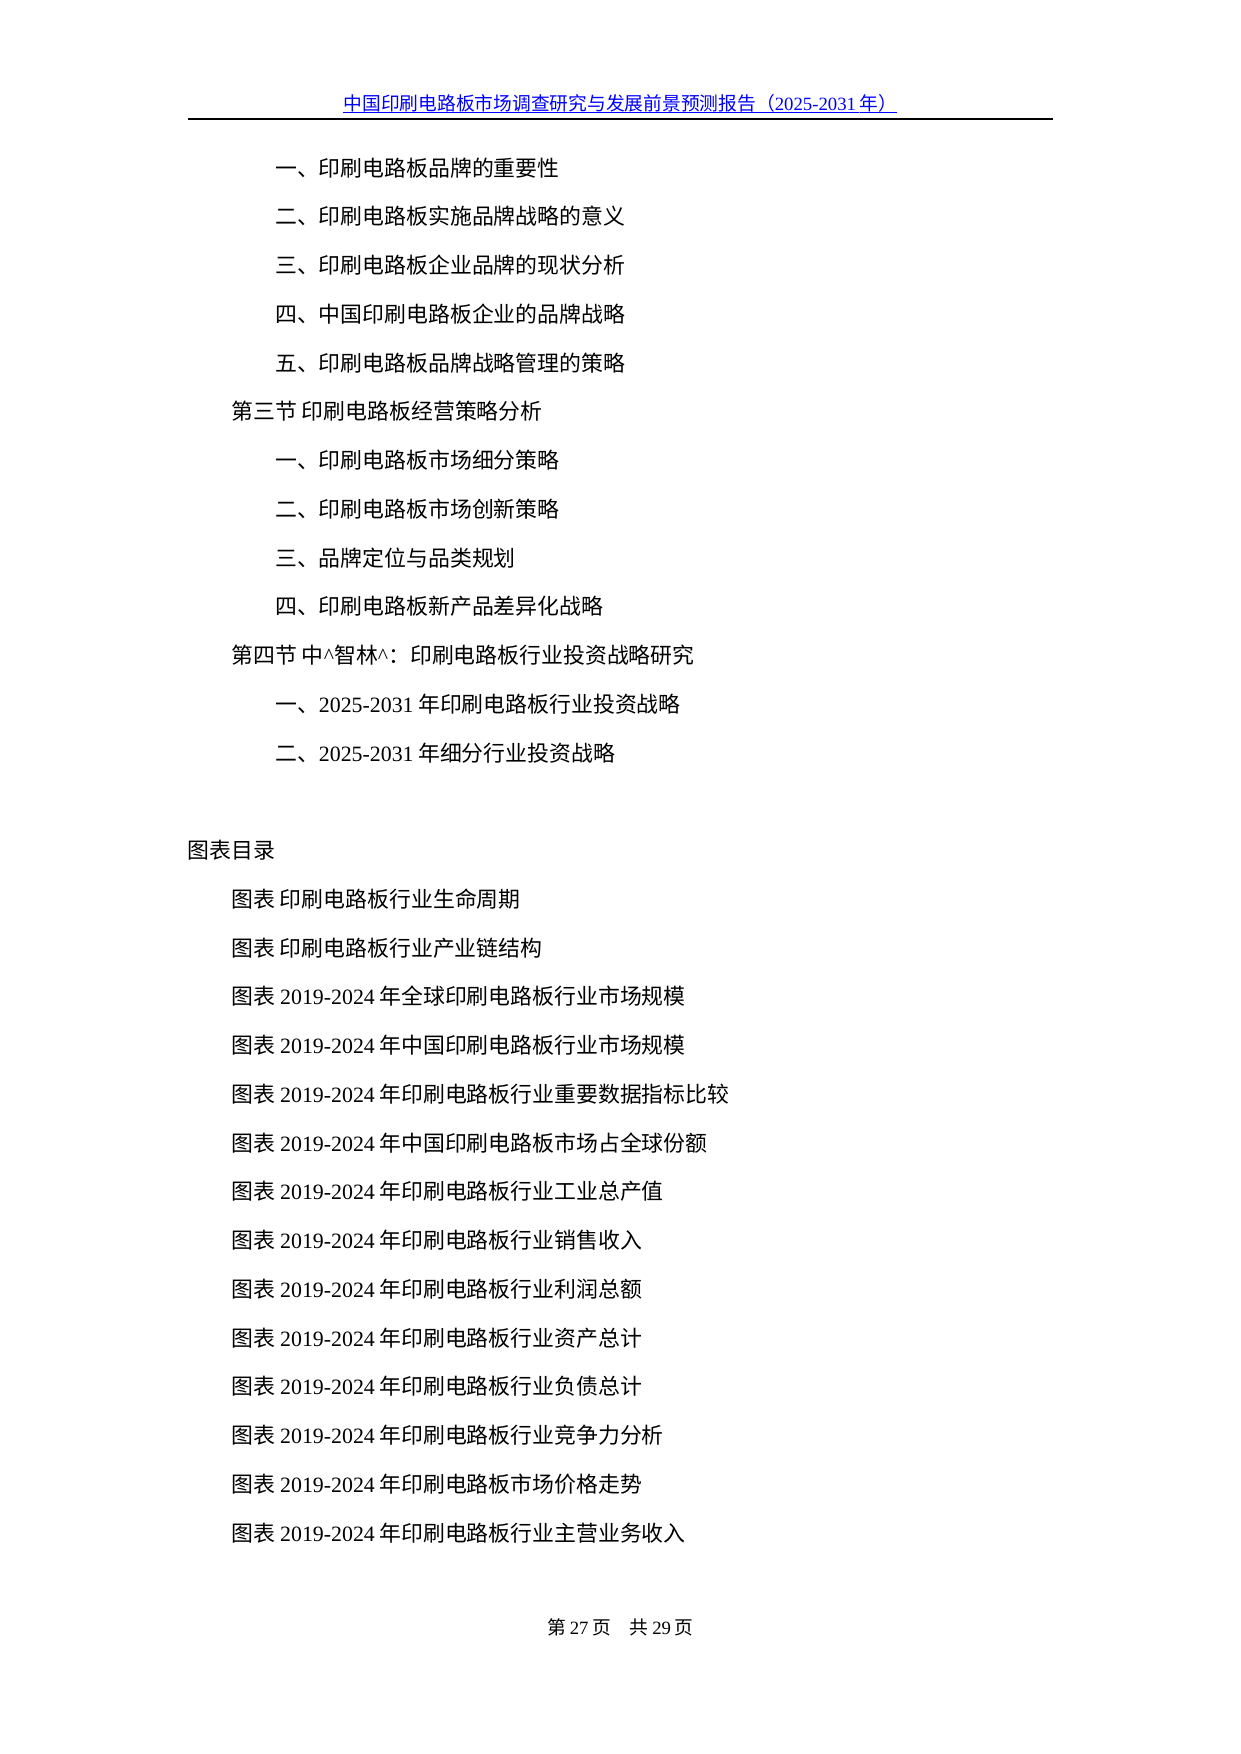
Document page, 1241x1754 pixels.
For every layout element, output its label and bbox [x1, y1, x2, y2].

text [187, 150, 1053, 1548]
